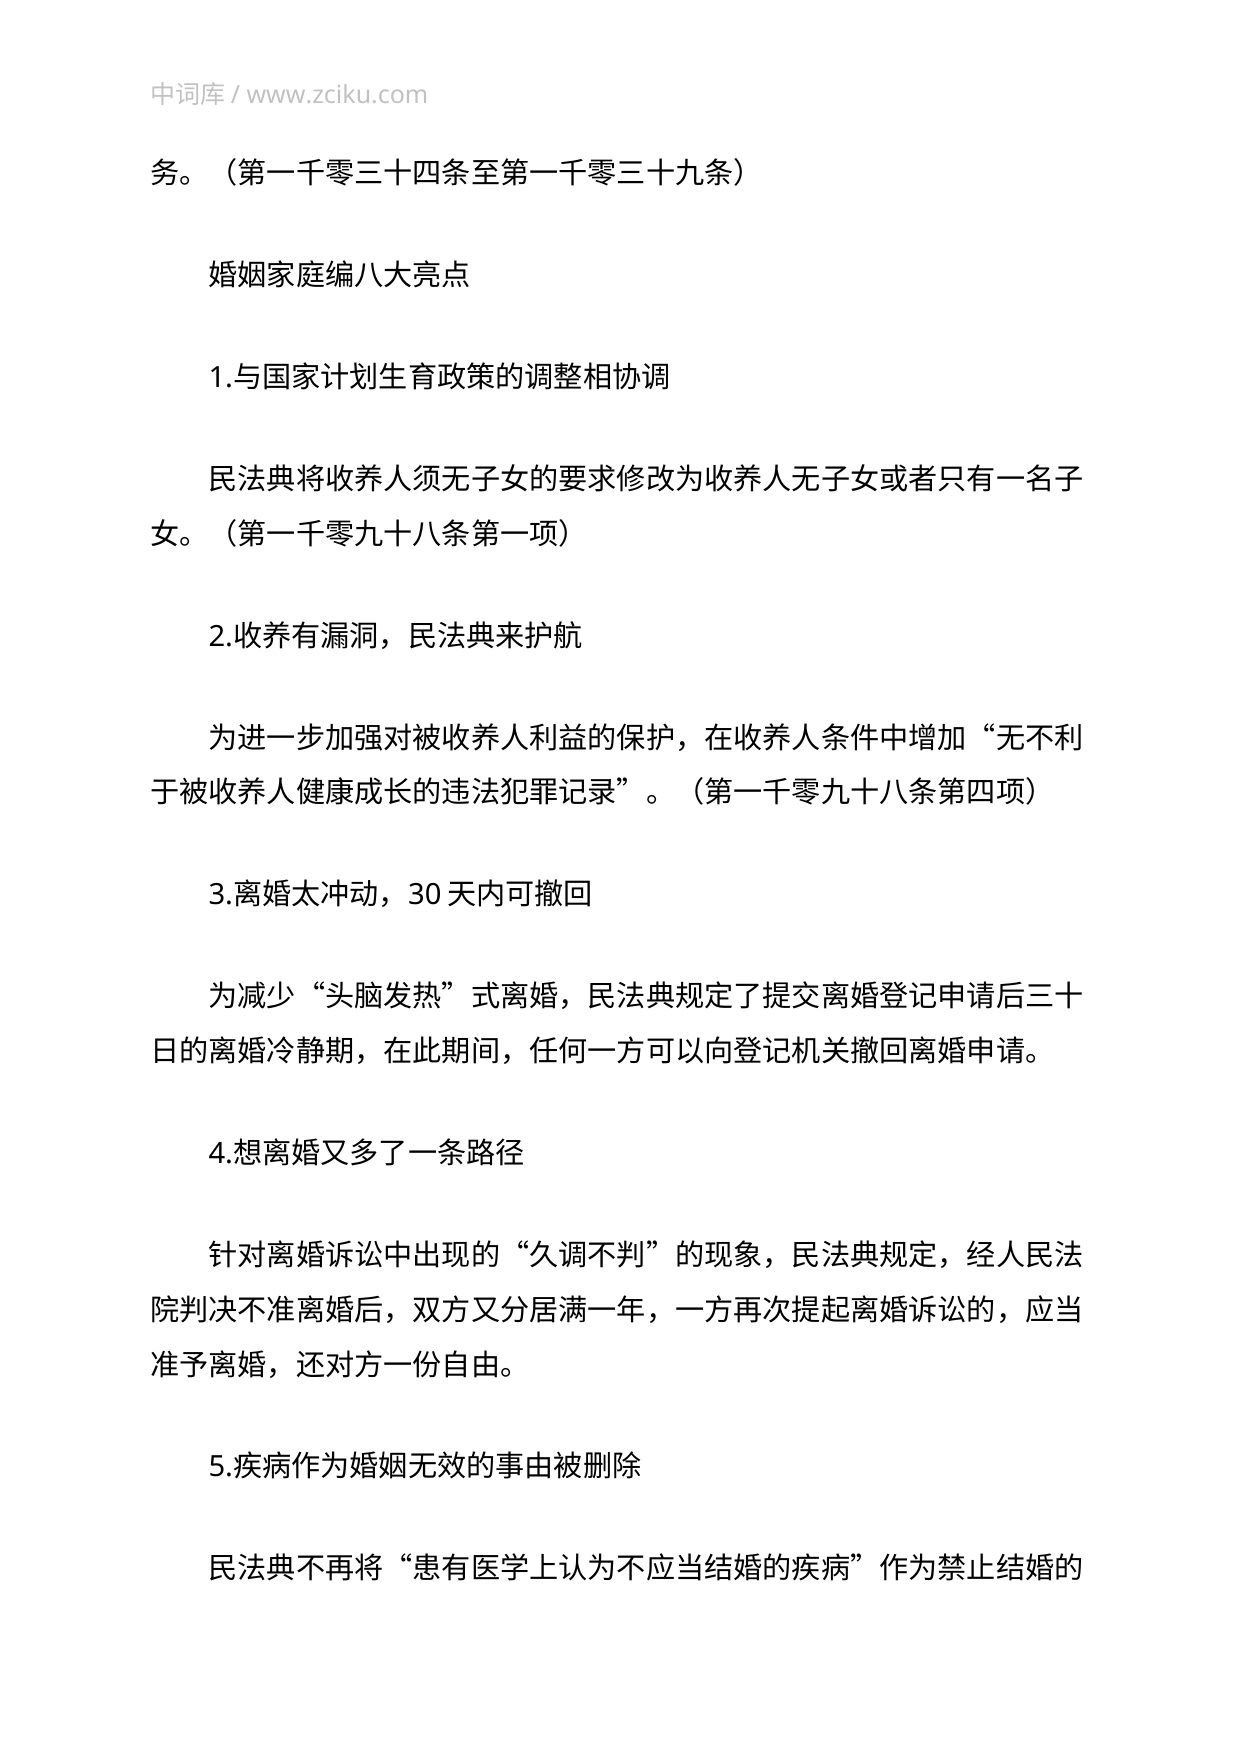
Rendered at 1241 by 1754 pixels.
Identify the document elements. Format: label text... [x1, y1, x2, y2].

text 2.收养有漏洞，民法典来护航 [150, 612, 1090, 654]
text 5.疾病作为婚姻无效的事由被删除 [150, 1443, 1090, 1485]
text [150, 1545, 1090, 1587]
text 1.与国家计划生育政策的调整相协调 [150, 353, 1090, 396]
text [150, 150, 1090, 192]
text 4.想离婚又多了一条路径 [150, 1129, 1090, 1172]
text 民法典将收养人须无子女的要求修改为收养人无子女或者只有一名子女。（第一千零九十八条第一项） [150, 456, 1090, 553]
text 为减少“头脑发热”式离婚，民法典规定了提交离婚登记申请后三十日的离婚冷静期，在此期间，任何一方可以向登记机关撤回离婚申请。 [150, 973, 1090, 1070]
text 婚姻家庭编八大亮点 [150, 252, 1090, 294]
text 3.离婚太冲动，30天内可撤回 [150, 871, 1090, 913]
text 针对离婚诉讼中出现的“久调不判”的现象，民法典规定，经人民法院判决不准离婚后，双方又分居满一年，一方再次提起离婚诉讼的，应当准予离婚，还对方一份自由。 [150, 1231, 1090, 1383]
text 为进一步加强对被收养人利益的保护，在收养人条件中增加“无不利于被收养人健康成长的违法犯罪记录”。（第一千零九十八条第四项） [150, 714, 1090, 811]
